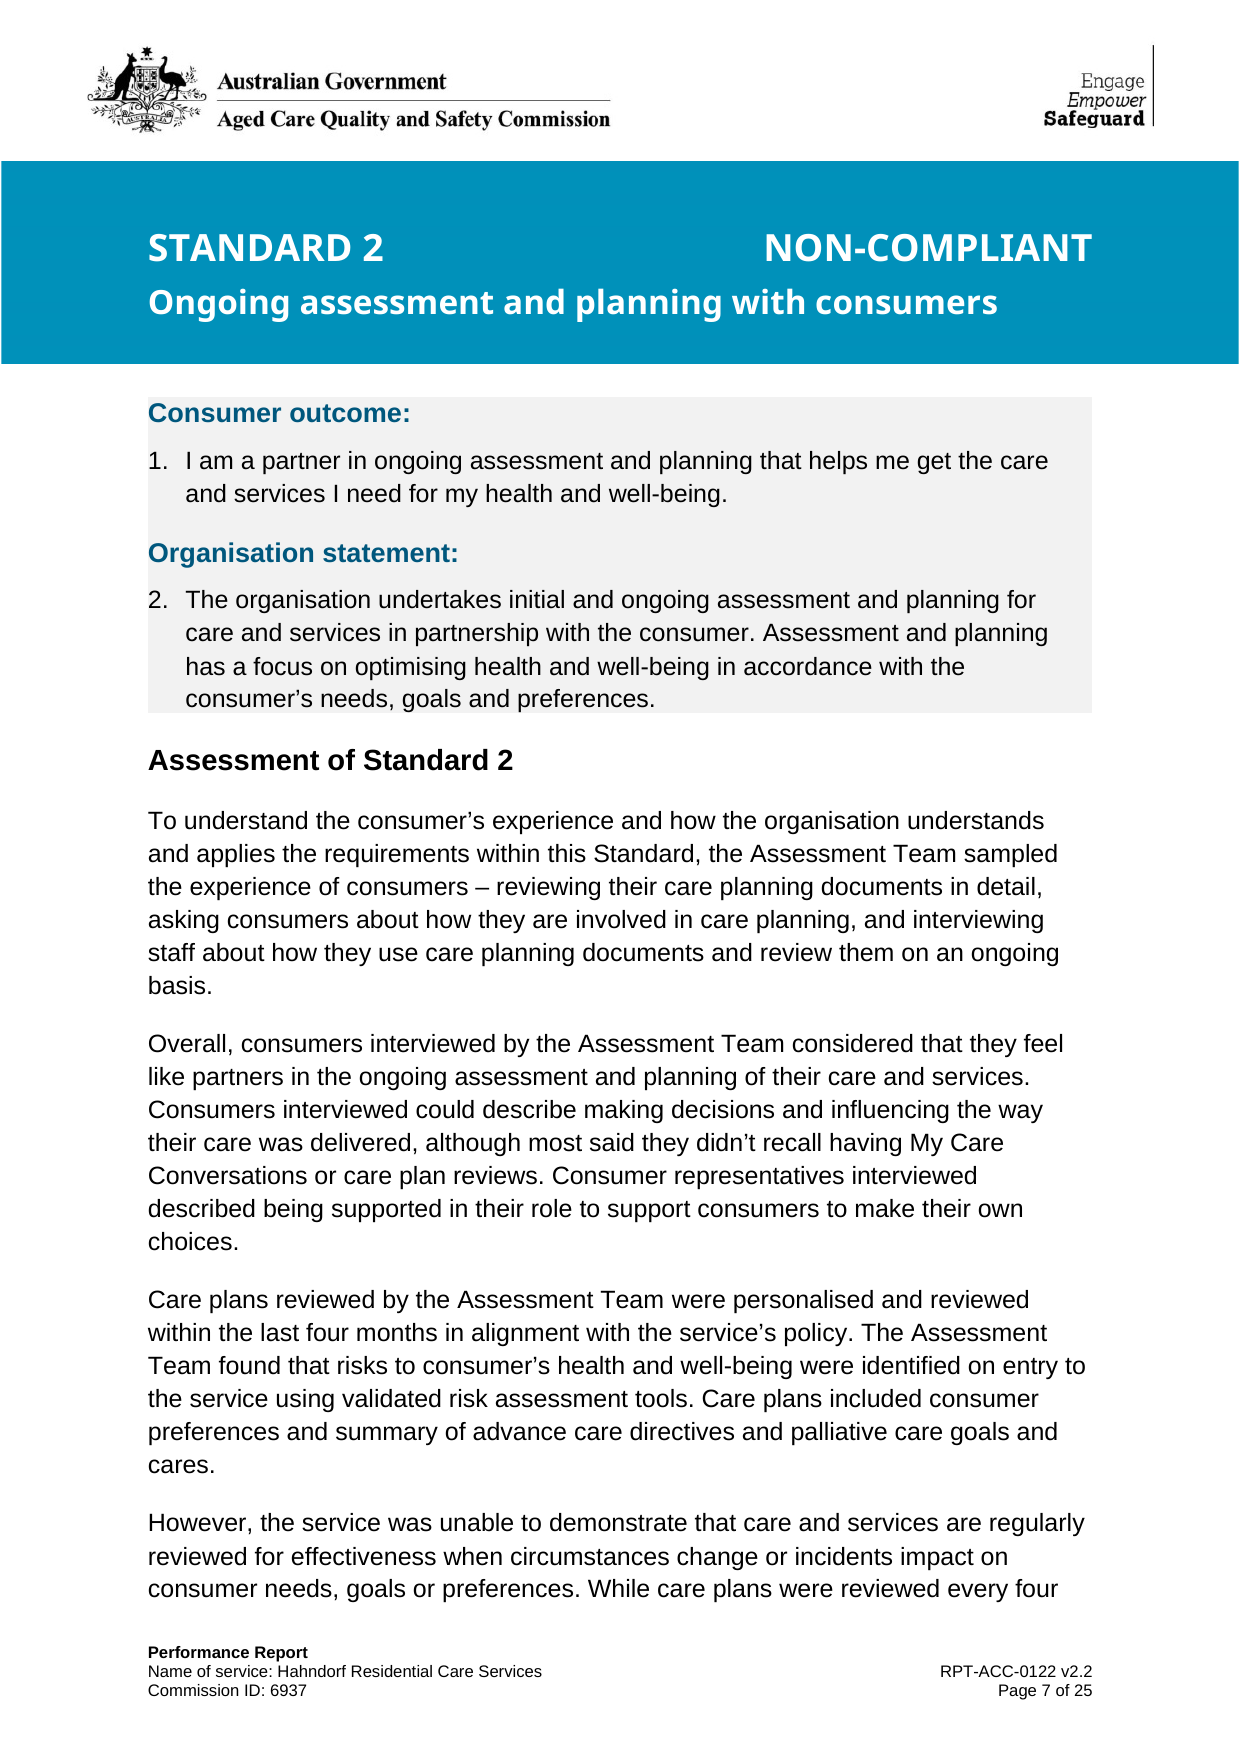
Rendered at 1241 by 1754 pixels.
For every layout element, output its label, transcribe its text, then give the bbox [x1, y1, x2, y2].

list Care plans reviewed by the Assessment Team were personalised and reviewed within the last four months in alignment with the service’s policy. The Assessment Team found that risks to consumer’s health and well-being were identified on entry to the service using validated risk assessment tools. Care plans included consumer preferences and summary of advance care directives and palliative care goals and cares. [148, 1285, 1092, 1479]
subtitle Assessment of Standard 2 [148, 742, 1092, 776]
subtitle Organisation statement: [148, 537, 1092, 568]
subtitle I am a partner in ongoing assessment and planning that helps me get the care and services I need for my health and well-being. [148, 446, 1092, 508]
subtitle STANDARD 2 NON-COMPLIANT Ongoing assessment and planning with consumers [148, 221, 1092, 324]
text Overall, consumers interviewed by the Assessment Team considered that they feel like partners in the ongoing assessment and planning of their care and services. Consumers interviewed could describe making decisions and influencing the way their care was delivered, although most said they didn’t recall having My Care Conversations or care plan reviews. Consumer representatives interviewed described being supported in their role to support consumers to make their own choices. [148, 1029, 1092, 1256]
list The organisation undertakes initial and ongoing assessment and planning for care and services in partnership with the consumer. Assessment and planning has a focus on optimising health and well-being in accordance with the consumer’s needs, goals and preferences. [148, 585, 1092, 713]
subtitle Consumer outcome: [148, 397, 1092, 429]
picture [1, 0, 1241, 154]
text To understand the consumer’s experience and how the organisation understands and applies the requirements within this Standard, the Assessment Team sampled the experience of consumers – reviewing their care planning documents in detail, asking consumers about how they are involved in care planning, and interviewing staff about how they use care planning documents and review them on an ongoing basis. [148, 806, 1092, 1000]
